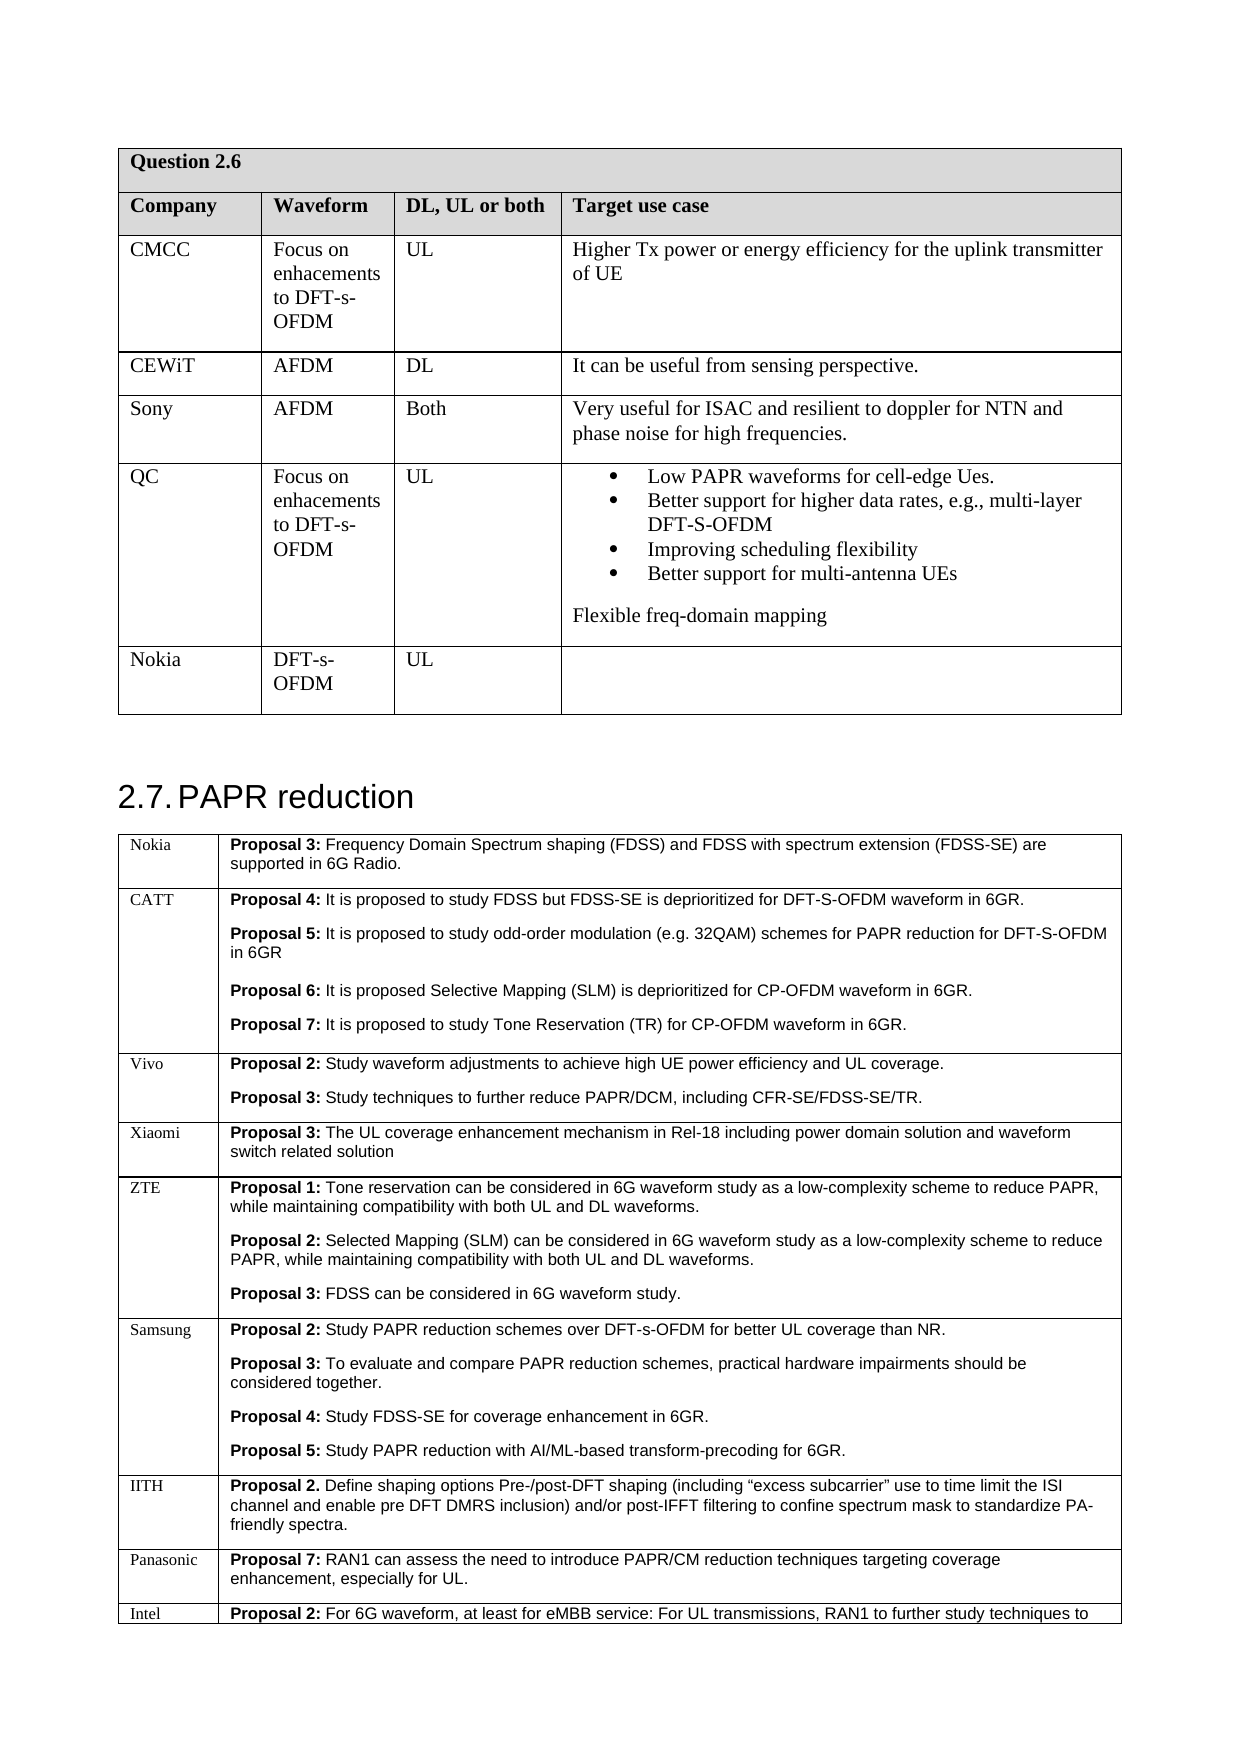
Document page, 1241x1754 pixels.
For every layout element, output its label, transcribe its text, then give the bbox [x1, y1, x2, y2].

table_cell ZTE [119, 1178, 218, 1318]
table_cell Proposal 2: Study waveform adjustments to achieve high UE power efficiency and UL coverage. Proposal 3: Study techniques to further reduce PAPR/DCM, including CFR-SE/FDSS-SE/TR. [219, 1054, 1121, 1122]
table_cell Vivo [119, 1054, 218, 1122]
table_cell Sony [119, 396, 261, 463]
table_cell Low PAPR waveforms for cell-edge Ues. Better support for higher data rates, e.g., multi-layer DFT-S-OFDM Improving scheduling flexibility Better support for multi-antenna UEs Flexible freq-domain mapping [562, 464, 1121, 646]
table_cell Proposal 4: It is proposed to study FDSS but FDSS-SE is deprioritized for DFT-S-OFDM waveform in 6GR. Proposal 5: It is proposed to study odd-order modulation (e.g. 32QAM) schemes for PAPR reduction for DFT-S-OFDM in 6GR Proposal 6: It is proposed Selective Mapping (SLM) is deprioritized for CP-OFDM waveform in 6GR. Proposal 7: It is proposed to study Tone Reservation (TR) for CP-OFDM waveform in 6GR. [219, 889, 1121, 1053]
table_cell DL, UL or both [395, 193, 561, 235]
table_cell UL [395, 647, 561, 714]
table_cell UL [395, 464, 561, 646]
table_cell Xiaomi [119, 1123, 218, 1176]
table_cell Samsung [119, 1319, 218, 1475]
table_cell Proposal 1: Tone reservation can be considered in 6G waveform study as a low-complexity scheme to reduce PAPR, while maintaining compatibility with both UL and DL waveforms. Proposal 2: Selected Mapping (SLM) can be considered in 6G waveform study as a low-complexity scheme to reduce PAPR, while maintaining compatibility with both UL and DL waveforms. Proposal 3: FDSS can be considered in 6G waveform study. [219, 1178, 1121, 1318]
table_cell Proposal 2. Define shaping options Pre-/post-DFT shaping (including “excess subcarrier” use to time limit the ISI channel and enable pre DFT DMRS inclusion) and/or post-IFFT filtering to confine spectrum mask to standardize PA-friendly spectra. [219, 1476, 1121, 1549]
table_cell Panasonic [119, 1550, 218, 1603]
subtitle PAPR reduction [117, 777, 1122, 815]
table_cell Intel [119, 1604, 218, 1623]
table_cell Focus on enhacements to DFT-s-OFDM [262, 464, 394, 646]
table_cell DFT-s-OFDM [262, 647, 394, 714]
table_cell CATT [119, 889, 218, 1053]
table_cell AFDM [262, 353, 394, 395]
table_cell It can be useful from sensing perspective. [562, 353, 1121, 395]
table_header Proposal 3: Frequency Domain Spectrum shaping (FDSS) and FDSS with spectrum extension (FDSS-SE) are supported in 6G Radio. [219, 835, 1121, 888]
table_cell Company [119, 193, 261, 235]
table_cell Proposal 3: The UL coverage enhancement mechanism in Rel-18 including power domain solution and waveform switch related solution [219, 1123, 1121, 1176]
table_cell [562, 647, 1121, 714]
table_cell Higher Tx power or energy efficiency for the uplink transmitter of UE [562, 236, 1121, 351]
table_cell Nokia [119, 647, 261, 714]
table_cell Target use case [562, 193, 1121, 235]
table_cell QC [119, 464, 261, 646]
table_cell UL [395, 236, 561, 351]
table_cell Proposal 2: Study PAPR reduction schemes over DFT-s-OFDM for better UL coverage than NR. Proposal 3: To evaluate and compare PAPR reduction schemes, practical hardware impairments should be considered together. Proposal 4: Study FDSS-SE for coverage enhancement in 6GR. Proposal 5: Study PAPR reduction with AI/ML-based transform-precoding for 6GR. [219, 1319, 1121, 1475]
table_cell DL [395, 353, 561, 395]
table_cell CEWiT [119, 353, 261, 395]
table_cell IITH [119, 1476, 218, 1549]
table_cell Both [395, 396, 561, 463]
table_header Nokia [119, 835, 218, 888]
table_cell CMCC [119, 236, 261, 351]
table_cell AFDM [262, 396, 394, 463]
table_cell Proposal 7: RAN1 can assess the need to introduce PAPR/CM reduction techniques targeting coverage enhancement, especially for UL. [219, 1550, 1121, 1603]
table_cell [219, 1604, 1121, 1623]
table_cell Very useful for ISAC and resilient to doppler for NTN and phase noise for high frequencies. [562, 396, 1121, 463]
table_cell Waveform [262, 193, 394, 235]
table_cell Focus on enhacements to DFT-s-OFDM [262, 236, 394, 351]
table_header Question 2.6 [119, 149, 1121, 192]
